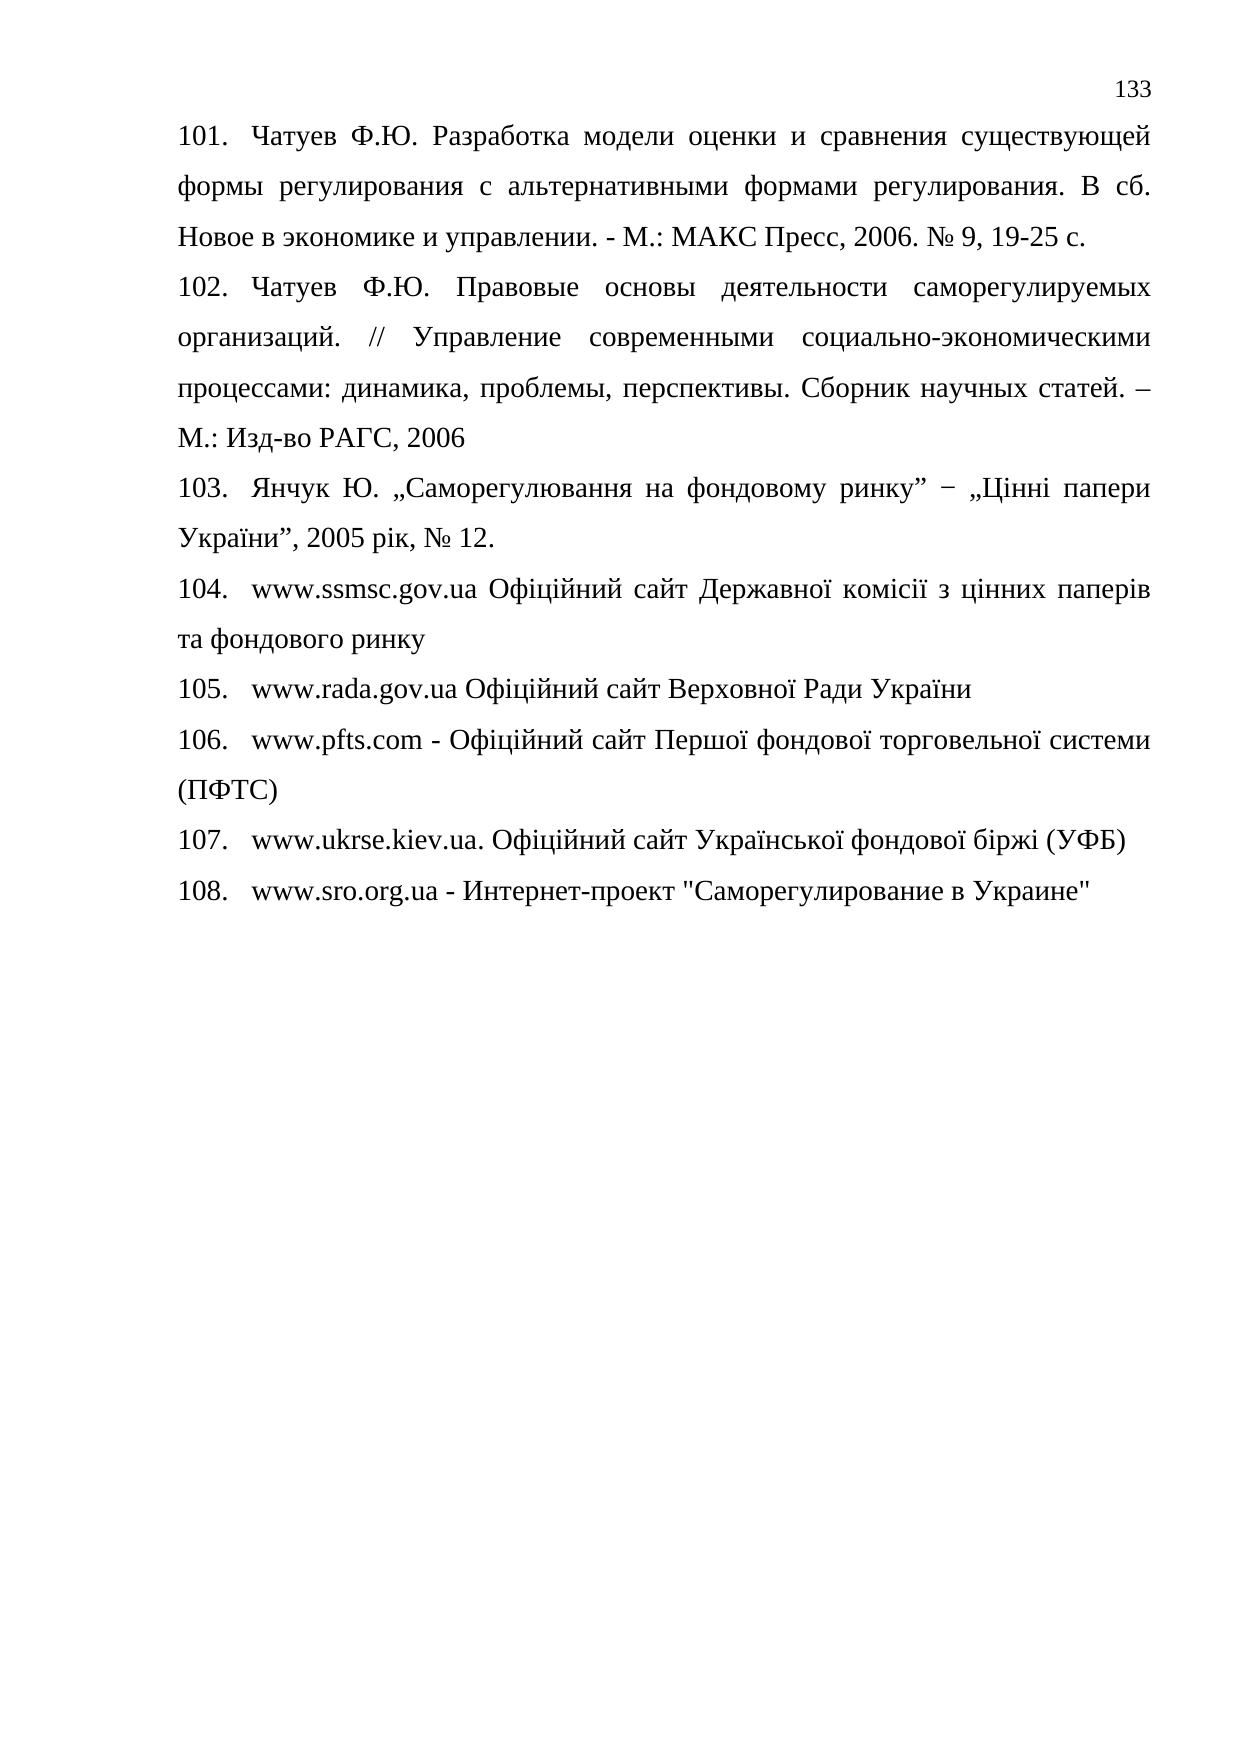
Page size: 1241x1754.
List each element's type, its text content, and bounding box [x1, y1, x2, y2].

list www.ssmsc.gov.ua Офіційний сайт Державної комісії з цінних паперів та фондового ринку [177, 571, 1152, 655]
list Янчук Ю. „Саморегулювання на фондовому ринку” − „Цінні папери України”, 2005 рік, № 12. [177, 470, 1152, 554]
list www.rada.gov.ua Офіційний сайт Верховної Ради України [177, 672, 1152, 705]
list www.pfts.com - Офіційний сайт Першої фондової торговельної системи (ПФТС) [177, 722, 1152, 806]
list www.sro.org.ua - Интернет-проект "Саморегулирование в Украине" [177, 873, 1152, 906]
list Чатуев Ф.Ю. Правовые основы деятельности саморегулируемых организаций. // Управление современными социально-экономическими процессами: динамика, проблемы, перспективы. Сборник научных статей. – М.: Изд-во РАГС, 2006 [177, 269, 1152, 453]
list Чатуев Ф.Ю. Разработка модели оценки и сравнения существующей формы регулирования с альтернативными формами регулирования. В сб. Новое в экономике и управлении. - М.: МАКС Пресс, 2006. № 9, 19-25 с. [177, 118, 1152, 252]
list www.ukrse.kiev.ua. Офіційний сайт Української фондової біржі (УФБ) [177, 822, 1152, 856]
